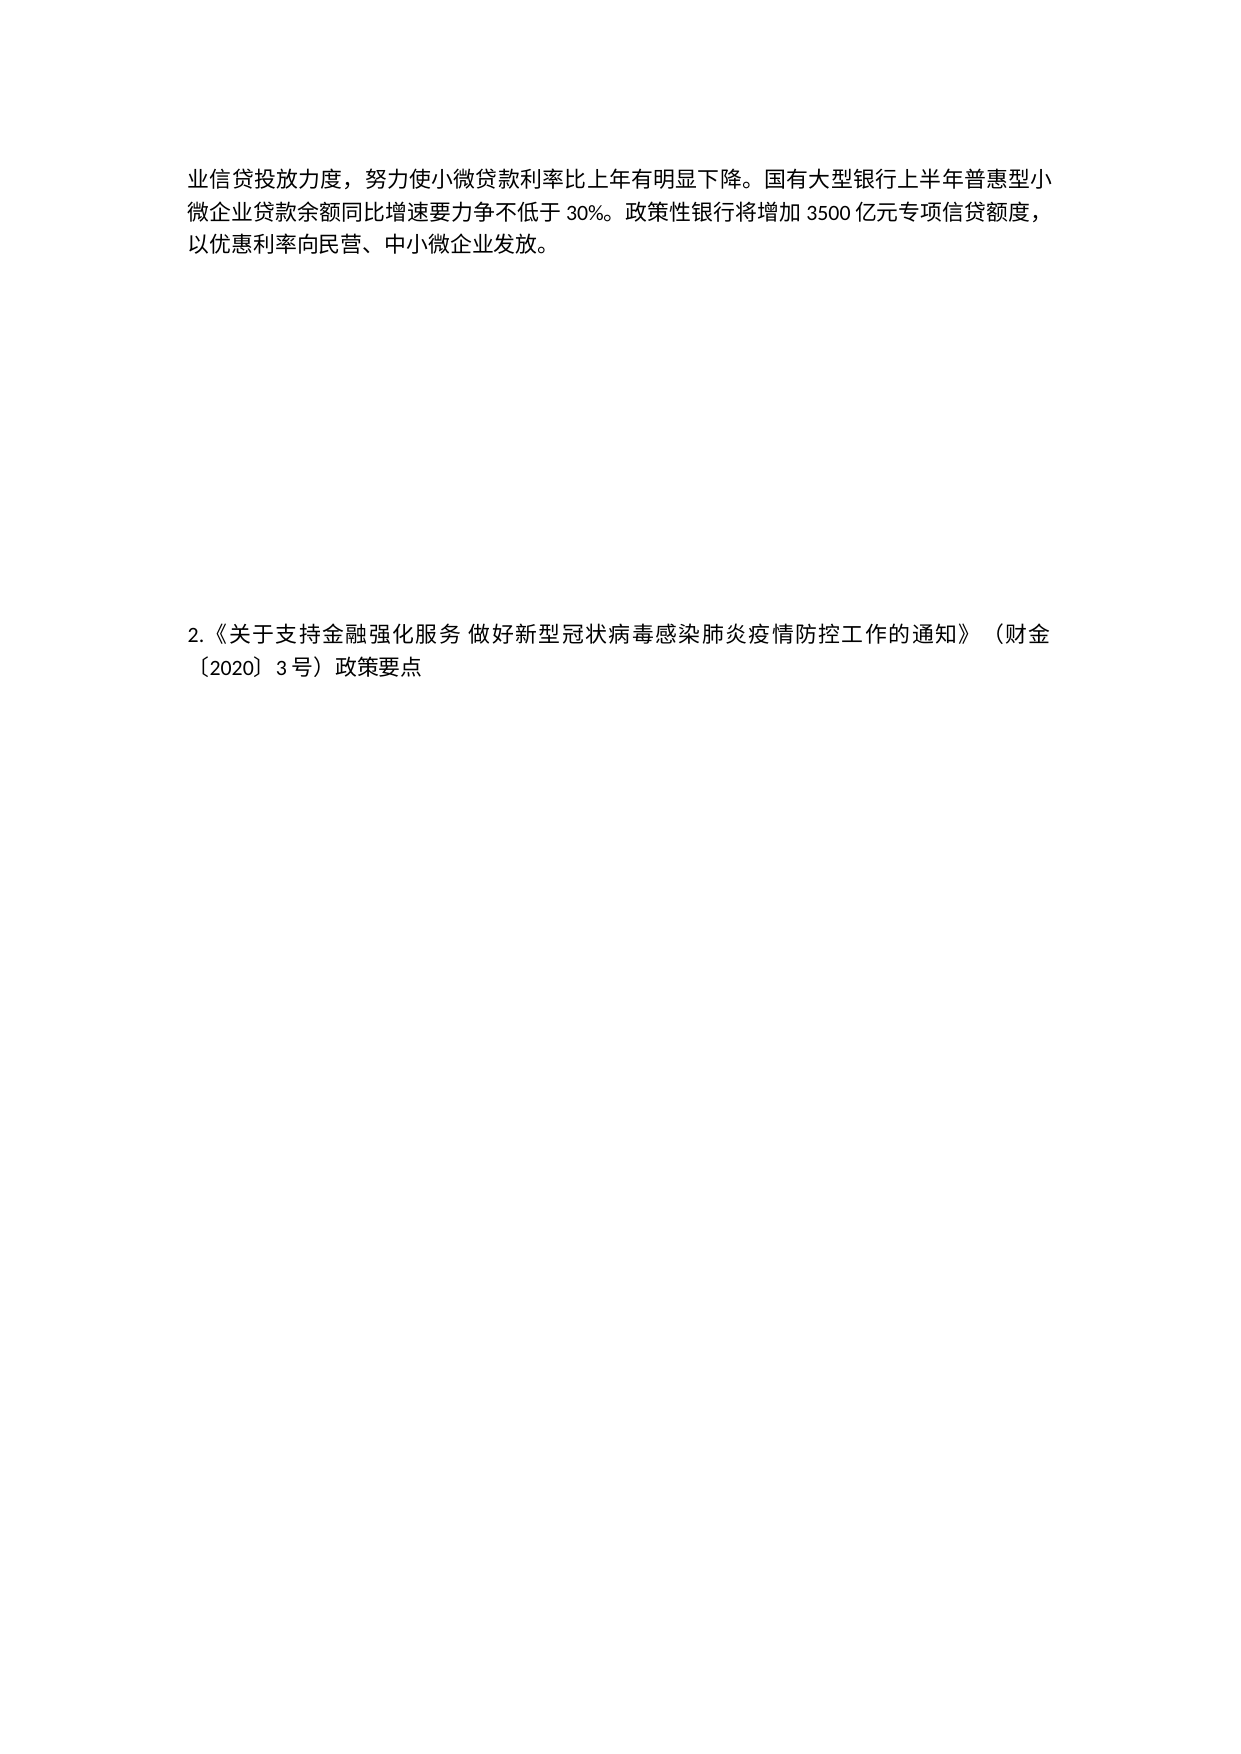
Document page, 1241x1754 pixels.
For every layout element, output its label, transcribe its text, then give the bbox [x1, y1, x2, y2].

text 2.《关于支持金融强化服务 做好新型冠状病毒感染肺炎疫情防控工作的通知》（财金〔2020〕3号）政策要点 [187, 617, 1053, 682]
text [187, 162, 1053, 259]
